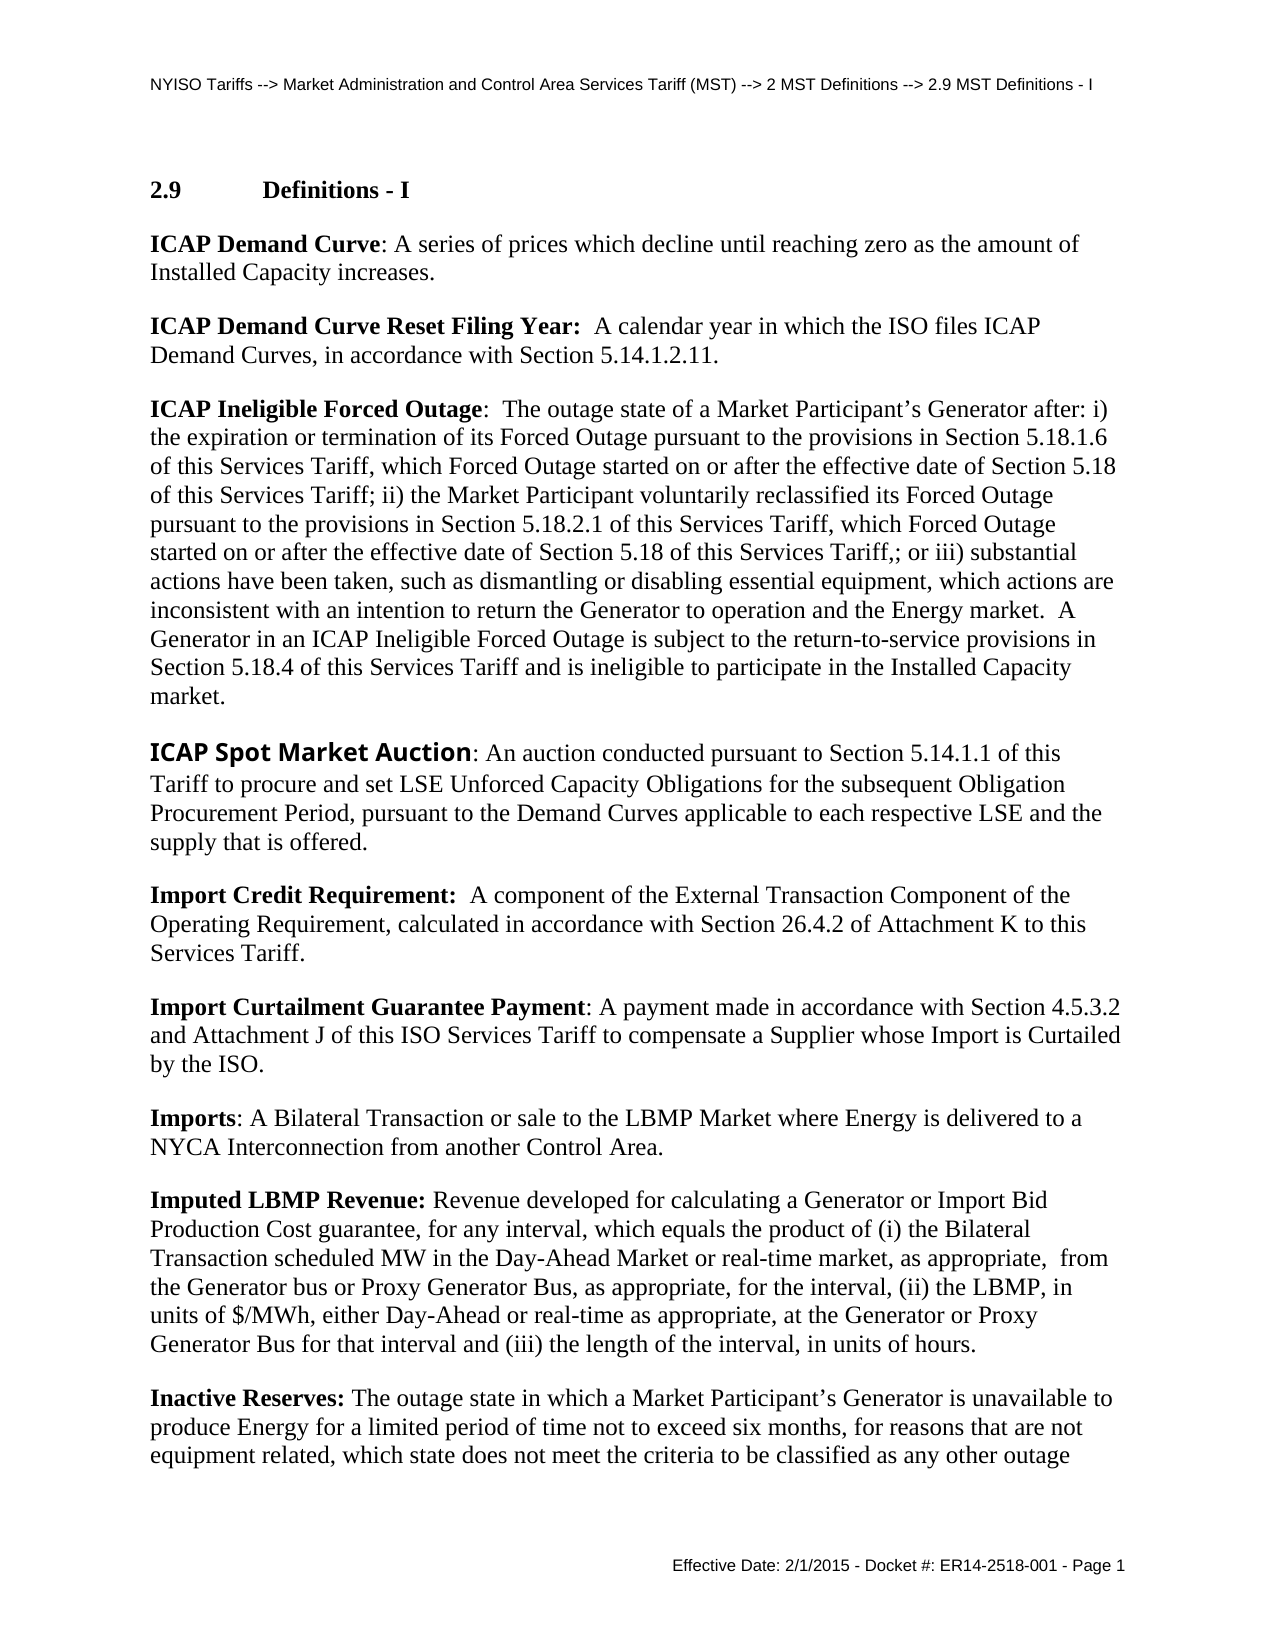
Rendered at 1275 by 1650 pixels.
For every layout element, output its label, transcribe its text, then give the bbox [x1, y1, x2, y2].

text Import Curtailment Guarantee Payment: A payment made in accordance with Section 4.5.3.2 and Attachment J of this ISO Services Tariff to compensate a Supplier whose Import is Curtailed by the ISO. [150, 992, 1125, 1078]
subtitle 2.9 Definitions - I [150, 175, 1123, 204]
text ICAP Spot Market Auction: An auction conducted pursuant to Section 5.14.1.1 of this Tariff to procure and set LSE Unforced Capacity Obligations for the subsequent Obligation Procurement Period, pursuant to the Demand Curves applicable to each respective LSE and the supply that is offered. [150, 735, 1125, 855]
text Imputed LBMP Revenue: Revenue developed for calculating a Generator or Import Bid Production Cost guarantee, for any interval, which equals the product of (i) the Bilateral Transaction scheduled MW in the Day-Ahead Market or real-time market, as appropriate, from the Generator bus or Proxy Generator Bus, as appropriate, for the interval, (ii) the LBMP, in units of $/MWh, either Day-Ahead or real-time as appropriate, at the Generator or Proxy Generator Bus for that interval and (iii) the length of the interval, in units of hours. [150, 1185, 1125, 1358]
text Import Credit Requirement: A component of the External Transaction Component of the Operating Requirement, calculated in accordance with Section 26.4.2 of Attachment K to this Services Tariff. [150, 880, 1125, 967]
text Imports: A Bilateral Transaction or sale to the LBMP Market where Energy is delivered to a NYCA Interconnection from another Control Area. [150, 1103, 1125, 1160]
text ICAP Ineligible Forced Outage: The outage state of a Market Participant’s Generator after: i) the expiration or termination of its Forced Outage pursuant to the provisions in Section 5.18.1.6 of this Services Tariff, which Forced Outage started on or after the effective date of Section 5.18 of this Services Tariff; ii) the Market Participant voluntarily reclassified its Forced Outage pursuant to the provisions in Section 5.18.2.1 of this Services Tariff, which Forced Outage started on or after the effective date of Section 5.18 of this Services Tariff,; or iii) substantial actions have been taken, such as dismantling or disabling essential equipment, which actions are inconsistent with an intention to return the Generator to operation and the Energy market. A Generator in an ICAP Ineligible Forced Outage is subject to the return-to-service provisions in Section 5.18.4 of this Services Tariff and is ineligible to participate in the Installed Capacity market. [150, 394, 1125, 710]
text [150, 1383, 1125, 1469]
text ICAP Demand Curve: A series of prices which decline until reaching zero as the amount of Installed Capacity increases. [150, 229, 1125, 286]
text ICAP Demand Curve Reset Filing Year: A calendar year in which the ISO files ICAP Demand Curves, in accordance with Section 5.14.1.2.11. [150, 311, 1125, 369]
